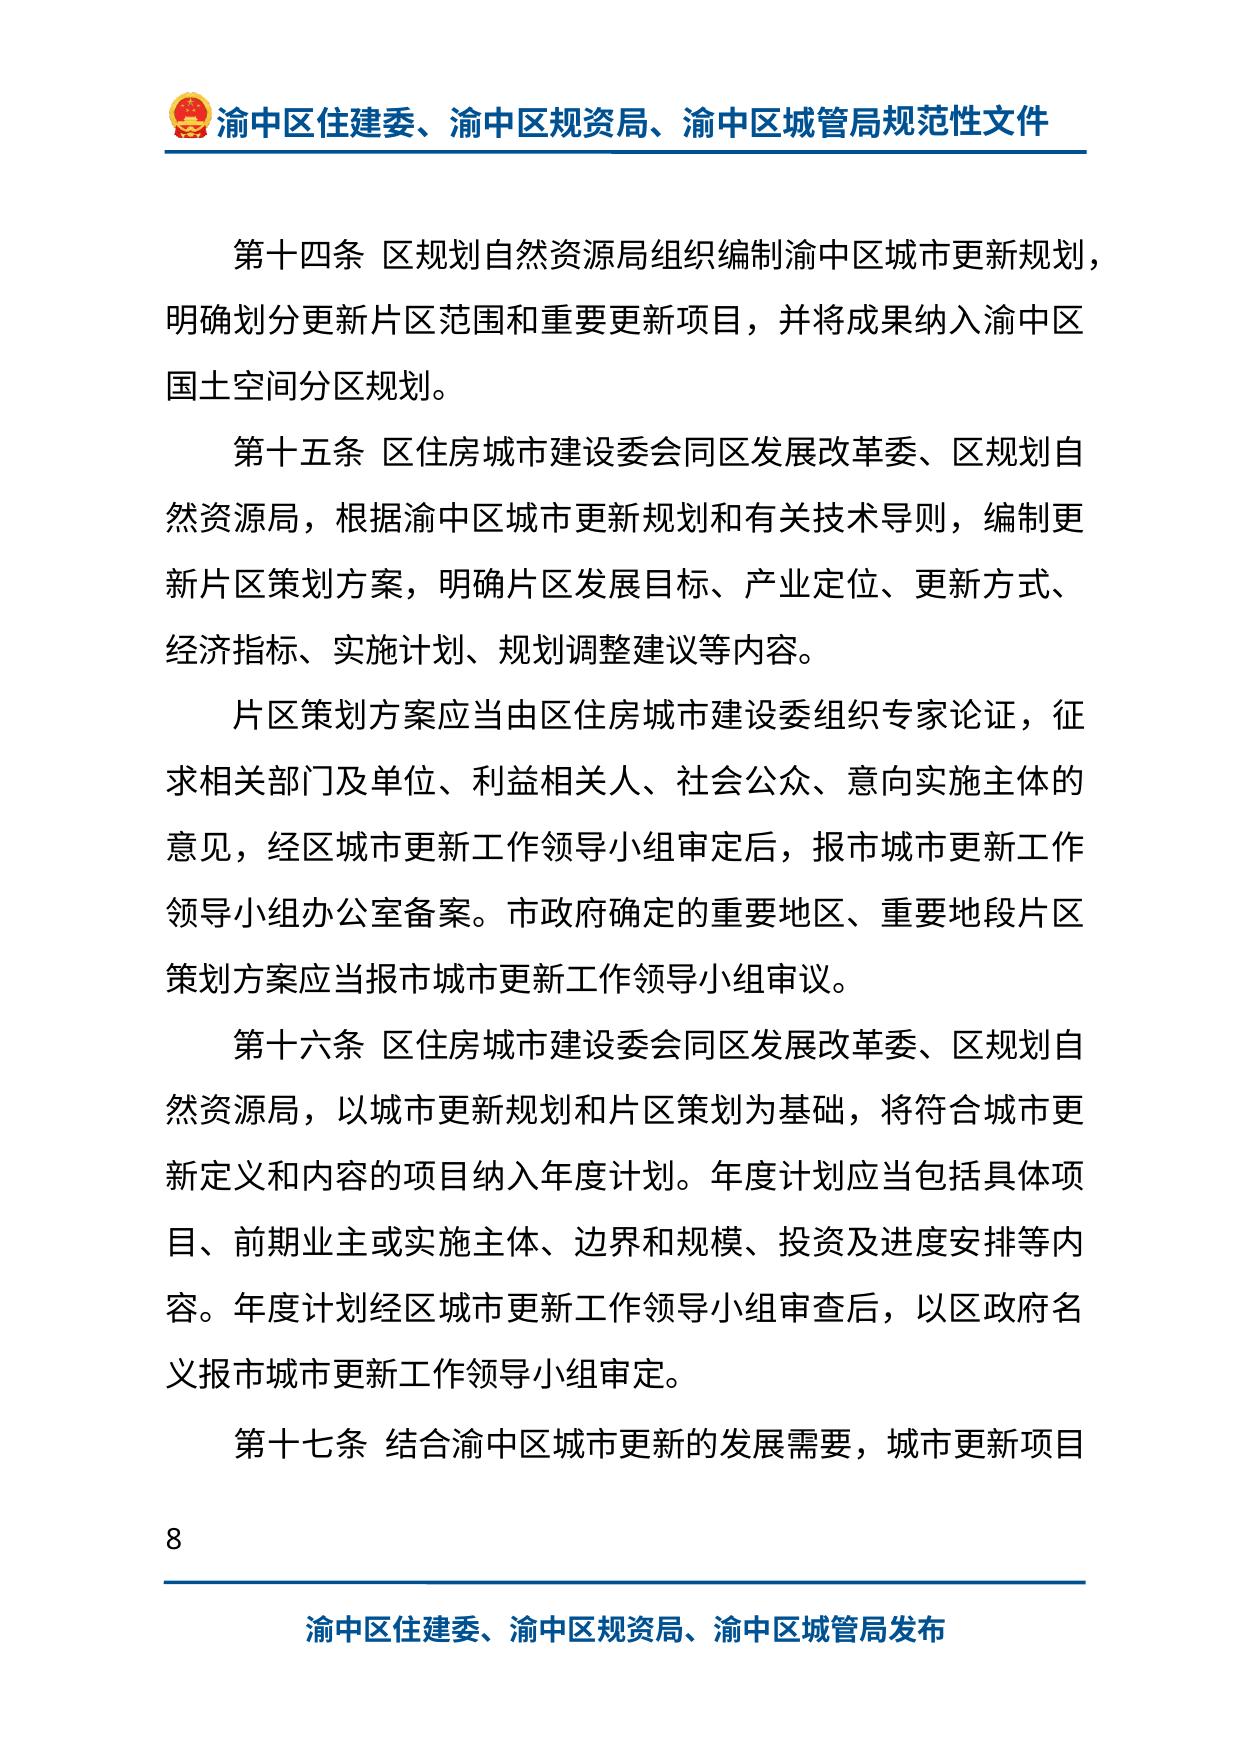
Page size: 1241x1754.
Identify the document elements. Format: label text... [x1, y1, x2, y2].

picture [165, 90, 216, 142]
text 第十五条 区住房城市建设委会同区发展改革委、区规划自然资源局，根据渝中区城市更新规划和有关技术导则，编制更新片区策划方案，明确片区发展目标、产业定位、更新方式、经济指标、实施计划、规划调整建议等内容。 [165, 417, 1087, 680]
text 第十四条 区规划自然资源局组织编制渝中区城市更新规划，明确划分更新片区范围和重要更新项目，并将成果纳入渝中区国土空间分区规划。 [165, 219, 1087, 417]
text 第十六条 区住房城市建设委会同区发展改革委、区规划自然资源局，以城市更新规划和片区策划为基础，将符合城市更新定义和内容的项目纳入年度计划。年度计划应当包括具体项目、前期业主或实施主体、边界和规模、投资及进度安排等内容。年度计划经区城市更新工作领导小组审查后，以区政府名义报市城市更新工作领导小组审定。 [165, 1009, 1087, 1404]
text 片区策划方案应当由区住房城市建设委组织专家论证，征求相关部门及单位、利益相关人、社会公众、意向实施主体的意见，经区城市更新工作领导小组审定后，报市城市更新工作领导小组办公室备案。市政府确定的重要地区、重要地段片区策划方案应当报市城市更新工作领导小组审议。 [165, 680, 1087, 1009]
text 第十七条 结合渝中区城市更新的发展需要，城市更新项目年度计划实施动态监督管理。纳入城市更新年度计划的项目若需调整，应报领导小组审定；纳入市级年度计划的城市更新项目，按市级规定程序进行调整。 [165, 1404, 1087, 1469]
